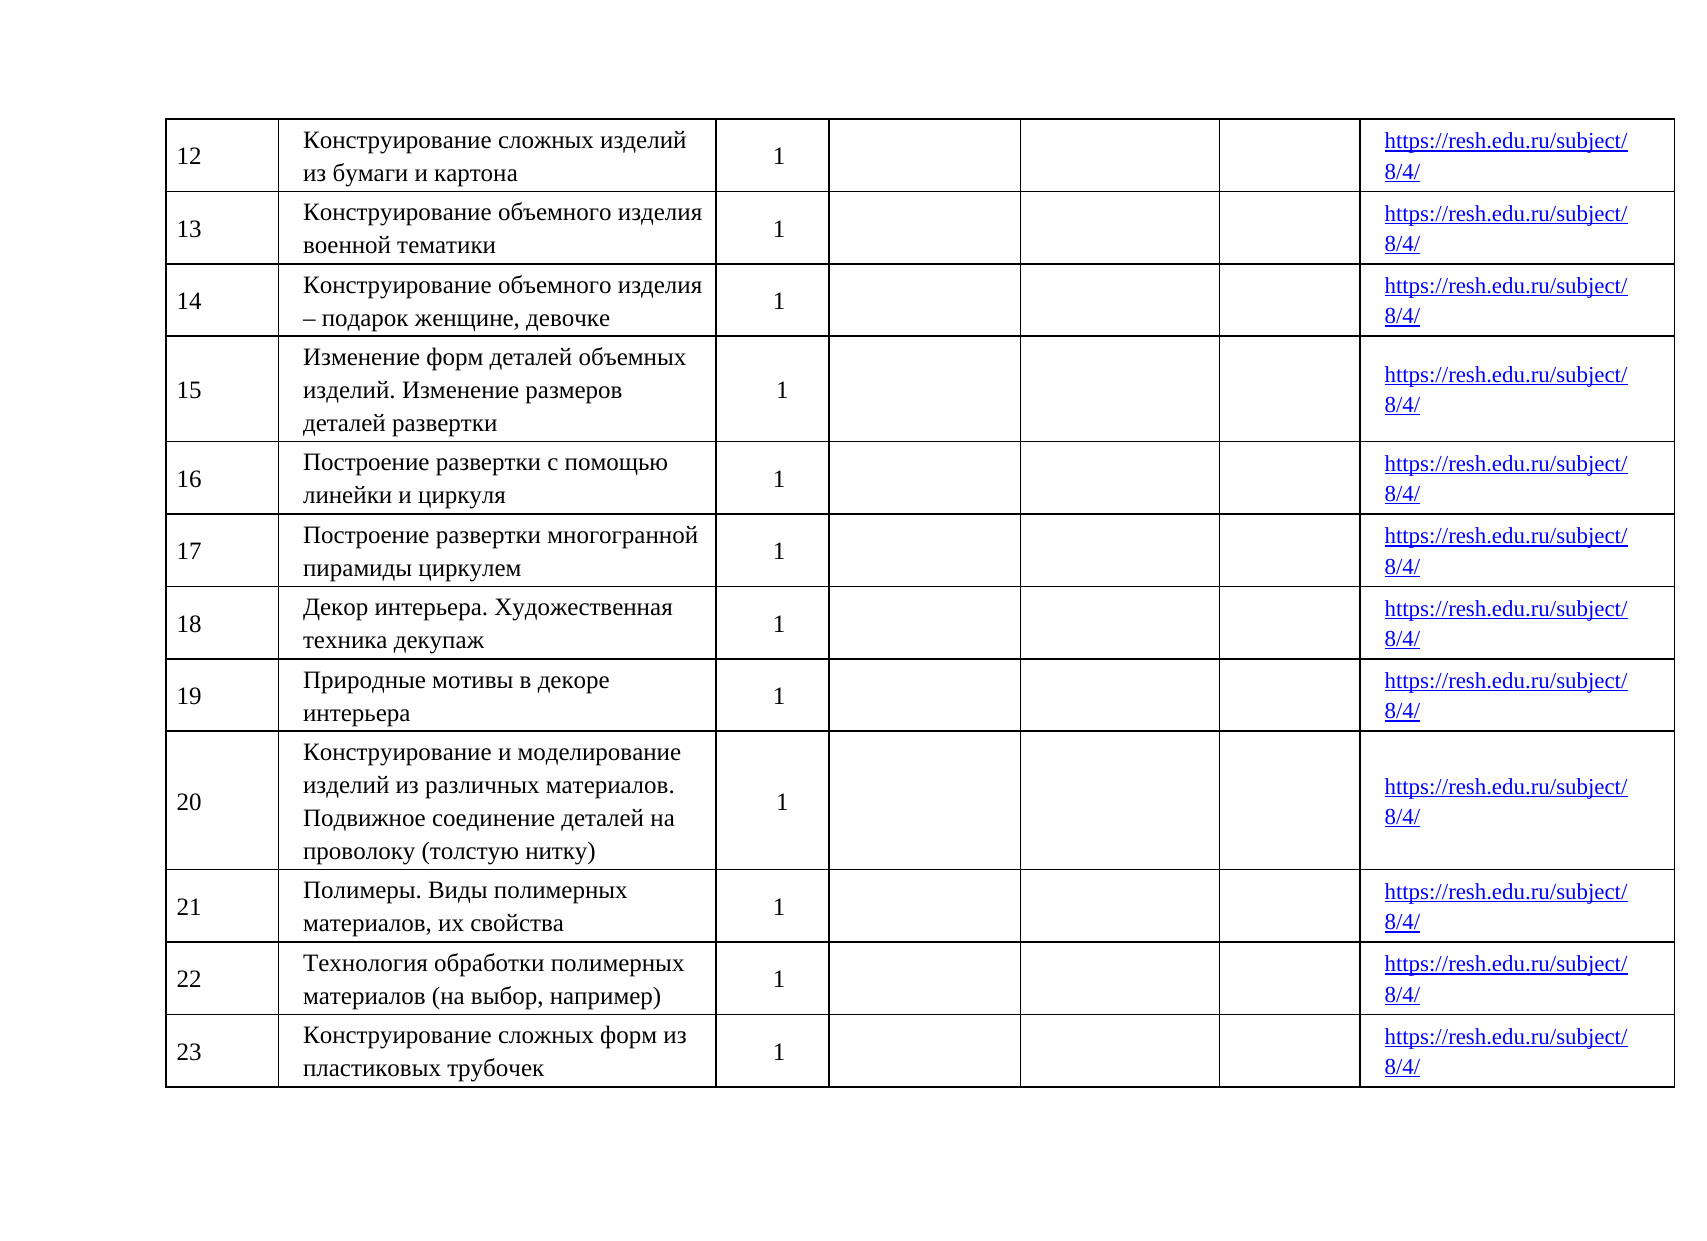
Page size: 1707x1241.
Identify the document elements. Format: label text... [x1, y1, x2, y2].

table_cell [1021, 1015, 1219, 1086]
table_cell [1361, 120, 1674, 191]
table_cell 1 [717, 442, 828, 513]
table_cell [1220, 120, 1359, 191]
table_cell [1021, 732, 1219, 869]
table_cell 1 [717, 192, 828, 263]
table_cell [1220, 943, 1359, 1013]
table_cell [1021, 120, 1219, 191]
table_cell [1021, 660, 1219, 730]
table_cell [1021, 515, 1219, 586]
table_cell [830, 265, 1020, 335]
table_cell Конструирование сложных изделий из бумаги и картона [279, 120, 715, 191]
table_cell [1220, 337, 1359, 441]
table_cell Полимеры. Виды полимерных материалов, их свойства [279, 870, 715, 941]
table_cell 22 [167, 943, 278, 1013]
table_cell [830, 732, 1020, 869]
table_cell [830, 337, 1020, 441]
table_cell [830, 192, 1020, 263]
table_cell 1 [717, 587, 828, 658]
table_cell https://resh.edu.ru/subject/8/4/ [1361, 192, 1674, 263]
table_cell [1220, 515, 1359, 586]
table_cell [1021, 192, 1219, 263]
table_cell 1 [717, 265, 828, 335]
table_cell 1 [717, 1015, 828, 1086]
table_cell [1021, 442, 1219, 513]
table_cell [1361, 1015, 1674, 1086]
table_cell Природные мотивы в декоре интерьера [279, 660, 715, 730]
table_cell Конструирование и моделирование изделий из различных материалов. Подвижное соединение деталей на проволоку (толстую нитку) [279, 732, 715, 869]
table_cell [1021, 337, 1219, 441]
table_cell 15 [167, 337, 278, 441]
table_cell https://resh.edu.ru/subject/8/4/ [1361, 515, 1674, 586]
table_cell [830, 1015, 1020, 1086]
table_cell 17 [167, 515, 278, 586]
table_cell Технология обработки полимерных материалов (на выбор, например) [279, 943, 715, 1013]
table_cell [830, 515, 1020, 586]
table_cell 16 [167, 442, 278, 513]
table_cell Построение развертки с помощью линейки и циркуля [279, 442, 715, 513]
table_cell https://resh.edu.ru/subject/8/4/ [1361, 587, 1674, 658]
table_cell Декор интерьера. Художественная техника декупаж [279, 587, 715, 658]
table_cell 12 [167, 120, 278, 191]
table_cell Построение развертки многогранной пирамиды циркулем [279, 515, 715, 586]
table_cell [830, 120, 1020, 191]
table_cell [1220, 1015, 1359, 1086]
table_cell 1 [717, 943, 828, 1013]
table_cell 21 [167, 870, 278, 941]
table_cell [1220, 870, 1359, 941]
table_cell [830, 943, 1020, 1013]
table_cell [830, 442, 1020, 513]
table_cell 20 [167, 732, 278, 869]
table_cell [1220, 660, 1359, 730]
table_cell Изменение форм деталей объемных изделий. Изменение размеров деталей развертки [279, 337, 715, 441]
table_cell Конструирование объемного изделия – подарок женщине, девочке [279, 265, 715, 335]
table_cell [1021, 587, 1219, 658]
table_cell 1 [717, 732, 828, 869]
table_cell [1220, 265, 1359, 335]
table_cell [830, 870, 1020, 941]
table_cell [830, 660, 1020, 730]
table_cell Конструирование объемного изделия военной тематики [279, 192, 715, 263]
table_cell 1 [717, 337, 828, 441]
table_cell [1220, 442, 1359, 513]
table_cell Конструирование сложных форм из пластиковых трубочек [279, 1015, 715, 1086]
table_cell https://resh.edu.ru/subject/8/4/ [1361, 660, 1674, 730]
table_cell https://resh.edu.ru/subject/8/4/ [1361, 870, 1674, 941]
table_cell https://resh.edu.ru/subject/8/4/ [1361, 943, 1674, 1013]
table_cell 1 [717, 870, 828, 941]
table_cell 19 [167, 660, 278, 730]
table_cell [1021, 943, 1219, 1013]
table_cell [830, 587, 1020, 658]
table_cell https://resh.edu.ru/subject/8/4/ [1361, 337, 1674, 441]
table_cell https://resh.edu.ru/subject/8/4/ [1361, 442, 1674, 513]
table_cell 13 [167, 192, 278, 263]
table_cell 1 [717, 660, 828, 730]
table_cell 1 [717, 120, 828, 191]
table_cell https://resh.edu.ru/subject/8/4/ [1361, 732, 1674, 869]
table_cell [1220, 192, 1359, 263]
table_cell 18 [167, 587, 278, 658]
table_cell 1 [717, 515, 828, 586]
table_cell [1021, 870, 1219, 941]
table_cell [1220, 587, 1359, 658]
table_cell 14 [167, 265, 278, 335]
table_cell https://resh.edu.ru/subject/8/4/ [1361, 265, 1674, 335]
table_cell 23 [167, 1015, 278, 1086]
table_cell [1021, 265, 1219, 335]
table_cell [1220, 732, 1359, 869]
